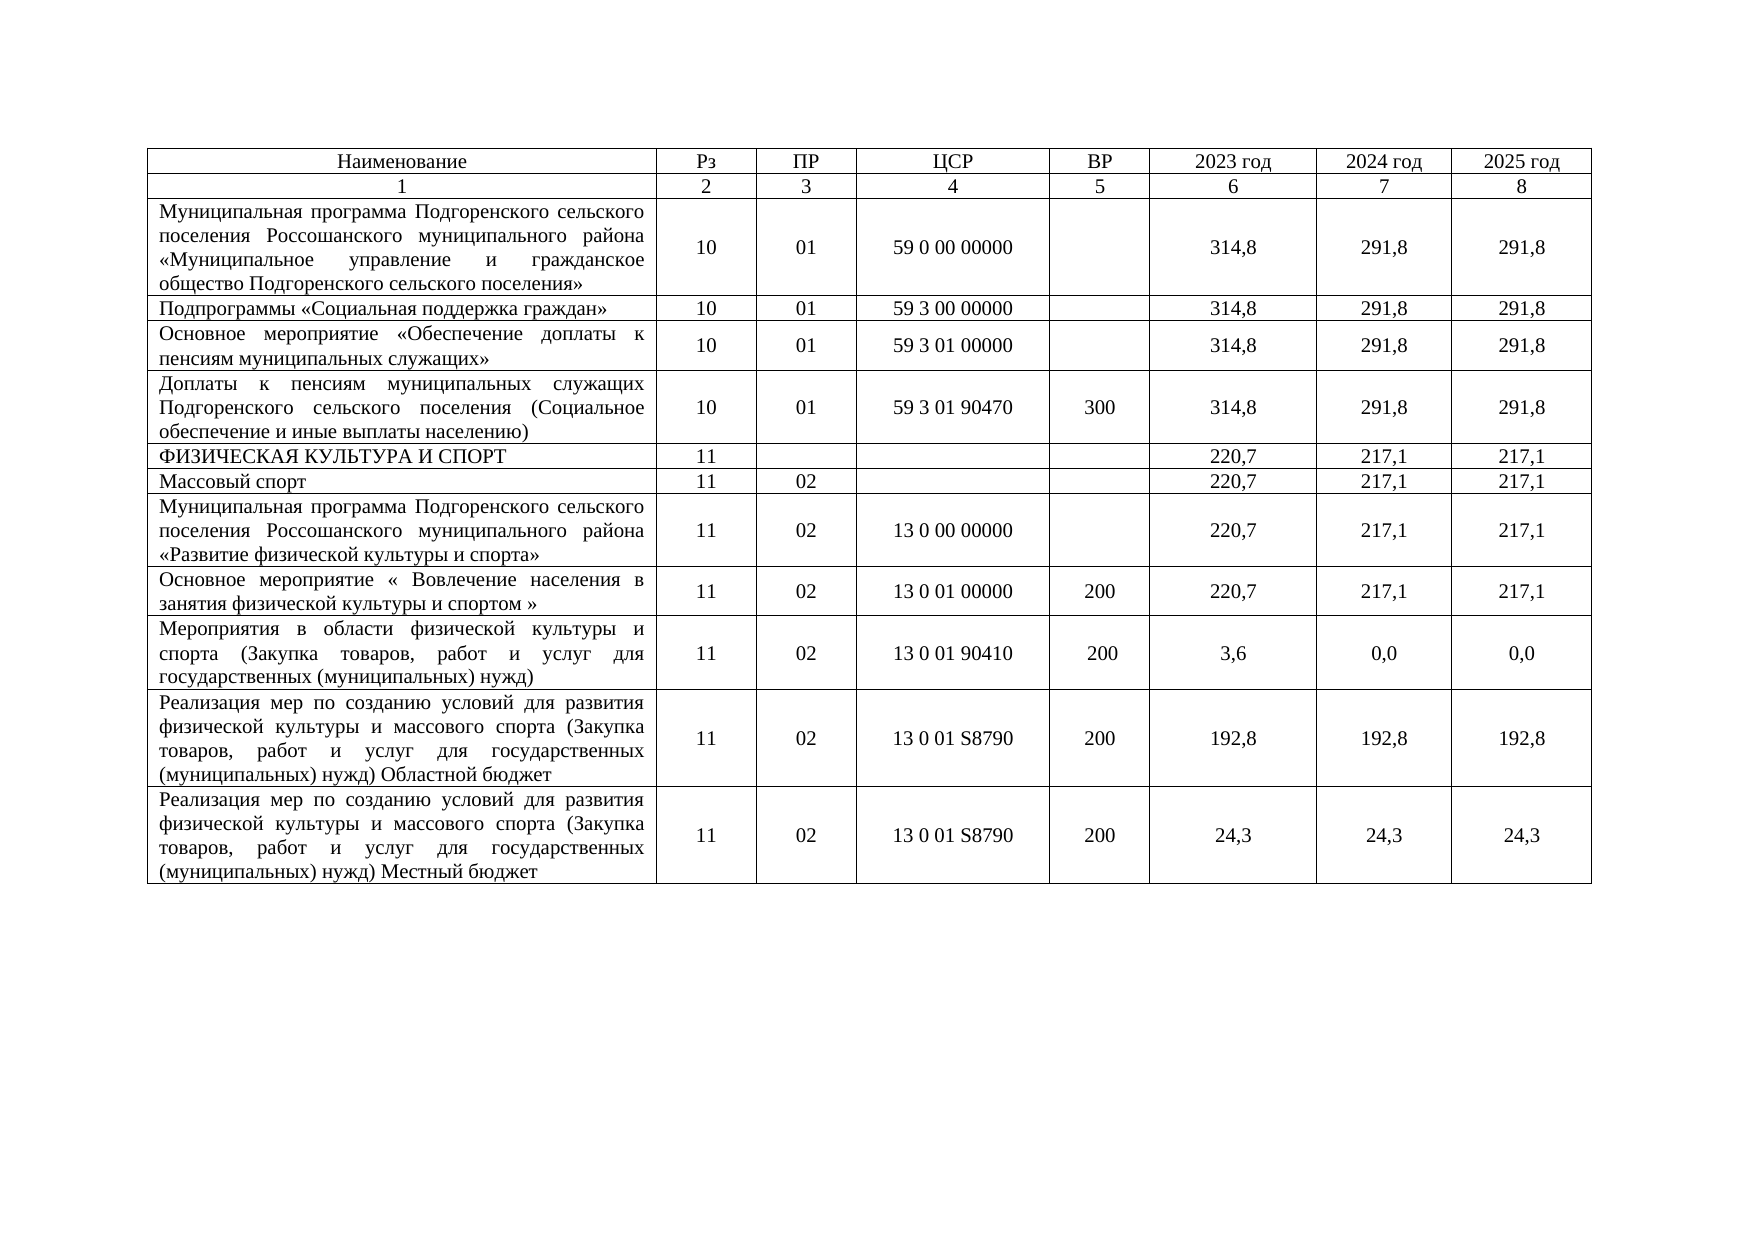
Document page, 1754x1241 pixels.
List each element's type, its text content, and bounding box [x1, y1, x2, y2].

table_cell 02 [757, 567, 856, 615]
table_cell 11 [657, 690, 756, 786]
table_cell 220,7 [1150, 444, 1316, 468]
table_header ПР [757, 149, 856, 173]
table_cell 10 [657, 371, 756, 443]
table_cell Реализация мер по созданию условий для развития физической культуры и массового спорта (Закупка товаров, работ и услуг для государственных (муниципальных) нужд) Областной бюджет [148, 690, 656, 786]
table_cell Муниципальная программа Подгоренского сельского поселения Россошанского муниципального района «Развитие физической культуры и спорта» [148, 494, 656, 566]
table_cell 02 [757, 469, 856, 493]
table_cell 217,1 [1317, 444, 1451, 468]
table_cell 1 [148, 174, 656, 198]
table_cell 217,1 [1452, 494, 1591, 566]
table_cell 220,7 [1150, 567, 1316, 615]
table_cell 01 [757, 199, 856, 295]
table_cell 192,8 [1317, 690, 1451, 786]
table_cell ФИЗИЧЕСКАЯ КУЛЬТУРА И СПОРТ [148, 444, 656, 468]
table_cell 291,8 [1452, 371, 1591, 443]
table_header 2024 год [1317, 149, 1451, 173]
table_header ЦСР [857, 149, 1049, 173]
table_cell 314,8 [1150, 371, 1316, 443]
table_cell 24,3 [1452, 787, 1591, 883]
table_cell 217,1 [1317, 567, 1451, 615]
table_cell [1050, 321, 1149, 369]
table_cell Мероприятия в области физической культуры и спорта (Закупка товаров, работ и услуг для государственных (муниципальных) нужд) [148, 616, 656, 688]
table_cell 11 [657, 787, 756, 883]
table_cell 01 [757, 296, 856, 320]
table_cell 5 [1050, 174, 1149, 198]
table_cell [857, 444, 1049, 468]
table_cell 59 3 00 00000 [857, 296, 1049, 320]
table_cell 200 [1050, 567, 1149, 615]
table_cell Муниципальная программа Подгоренского сельского поселения Россошанского муниципального района «Муниципальное управление и гражданское общество Подгоренского сельского поселения» [148, 199, 656, 295]
table_header Рз [657, 149, 756, 173]
table_cell 200 [1050, 690, 1149, 786]
table_cell 291,8 [1452, 321, 1591, 369]
table_cell 02 [757, 690, 856, 786]
table_cell 4 [857, 174, 1049, 198]
table_cell 291,8 [1317, 296, 1451, 320]
table_cell 10 [657, 321, 756, 369]
table_cell 13 0 01 S8790 [857, 787, 1049, 883]
table_cell 59 3 01 90470 [857, 371, 1049, 443]
table_cell 217,1 [1317, 469, 1451, 493]
table_cell 192,8 [1150, 690, 1316, 786]
table_cell 13 0 01 00000 [857, 567, 1049, 615]
table_cell 13 0 00 00000 [857, 494, 1049, 566]
table_cell 6 [1150, 174, 1316, 198]
table_cell 300 [1050, 371, 1149, 443]
table_cell 3,6 [1150, 616, 1316, 688]
table_cell 217,1 [1317, 494, 1451, 566]
table_cell 3 [757, 174, 856, 198]
table_cell 200 [1050, 787, 1149, 883]
table_cell Массовый спорт [148, 469, 656, 493]
table_cell 02 [757, 616, 856, 688]
table_cell 0,0 [1317, 616, 1451, 688]
table_cell 02 [757, 787, 856, 883]
table_cell Основное мероприятие « Вовлечение населения в занятия физической культуры и спортом » [148, 567, 656, 615]
table_cell 10 [657, 296, 756, 320]
table_cell 8 [1452, 174, 1591, 198]
table_cell 291,8 [1317, 371, 1451, 443]
table_cell 217,1 [1452, 469, 1591, 493]
table_cell 01 [757, 371, 856, 443]
table_cell 10 [657, 199, 756, 295]
table_cell 314,8 [1150, 199, 1316, 295]
table_cell 291,8 [1452, 296, 1591, 320]
table_cell [1050, 444, 1149, 468]
table_cell 11 [657, 444, 756, 468]
table_cell 13 0 01 90410 [857, 616, 1049, 688]
table_header Наименование [148, 149, 656, 173]
table_cell 02 [757, 494, 856, 566]
table_cell [1050, 199, 1149, 295]
table_cell 220,7 [1150, 469, 1316, 493]
table_header 2025 год [1452, 149, 1591, 173]
table_cell Реализация мер по созданию условий для развития физической культуры и массового спорта (Закупка товаров, работ и услуг для государственных (муниципальных) нужд) Местный бюджет [148, 787, 656, 883]
table_cell 11 [657, 616, 756, 688]
table_cell 7 [1317, 174, 1451, 198]
table_cell [757, 444, 856, 468]
table_cell 01 [757, 321, 856, 369]
table_cell 59 0 00 00000 [857, 199, 1049, 295]
table_cell 11 [657, 567, 756, 615]
table_cell 192,8 [1452, 690, 1591, 786]
table_cell [1050, 296, 1149, 320]
table_cell 13 0 01 S8790 [857, 690, 1049, 786]
table_cell Основное мероприятие «Обеспечение доплаты к пенсиям муниципальных служащих» [148, 321, 656, 369]
table_header ВР [1050, 149, 1149, 173]
table_cell 291,8 [1317, 321, 1451, 369]
table_cell 2 [657, 174, 756, 198]
table_cell Доплаты к пенсиям муниципальных служащих Подгоренского сельского поселения (Социальное обеспечение и иные выплаты населению) [148, 371, 656, 443]
table_cell [1050, 469, 1149, 493]
table_cell [857, 469, 1049, 493]
table_header 2023 год [1150, 149, 1316, 173]
table_cell [1050, 494, 1149, 566]
table_cell 217,1 [1452, 567, 1591, 615]
table_cell 24,3 [1150, 787, 1316, 883]
table_cell 24,3 [1317, 787, 1451, 883]
table_cell 220,7 [1150, 494, 1316, 566]
table_cell 291,8 [1452, 199, 1591, 295]
table_cell Подпрограммы «Социальная поддержка граждан» [148, 296, 656, 320]
table_cell 11 [657, 469, 756, 493]
table_cell 200 [1050, 616, 1149, 688]
table_cell 314,8 [1150, 321, 1316, 369]
table_cell 314,8 [1150, 296, 1316, 320]
table_cell 59 3 01 00000 [857, 321, 1049, 369]
table_cell 291,8 [1317, 199, 1451, 295]
table_cell 11 [657, 494, 756, 566]
table_cell 217,1 [1452, 444, 1591, 468]
table_cell 0,0 [1452, 616, 1591, 688]
